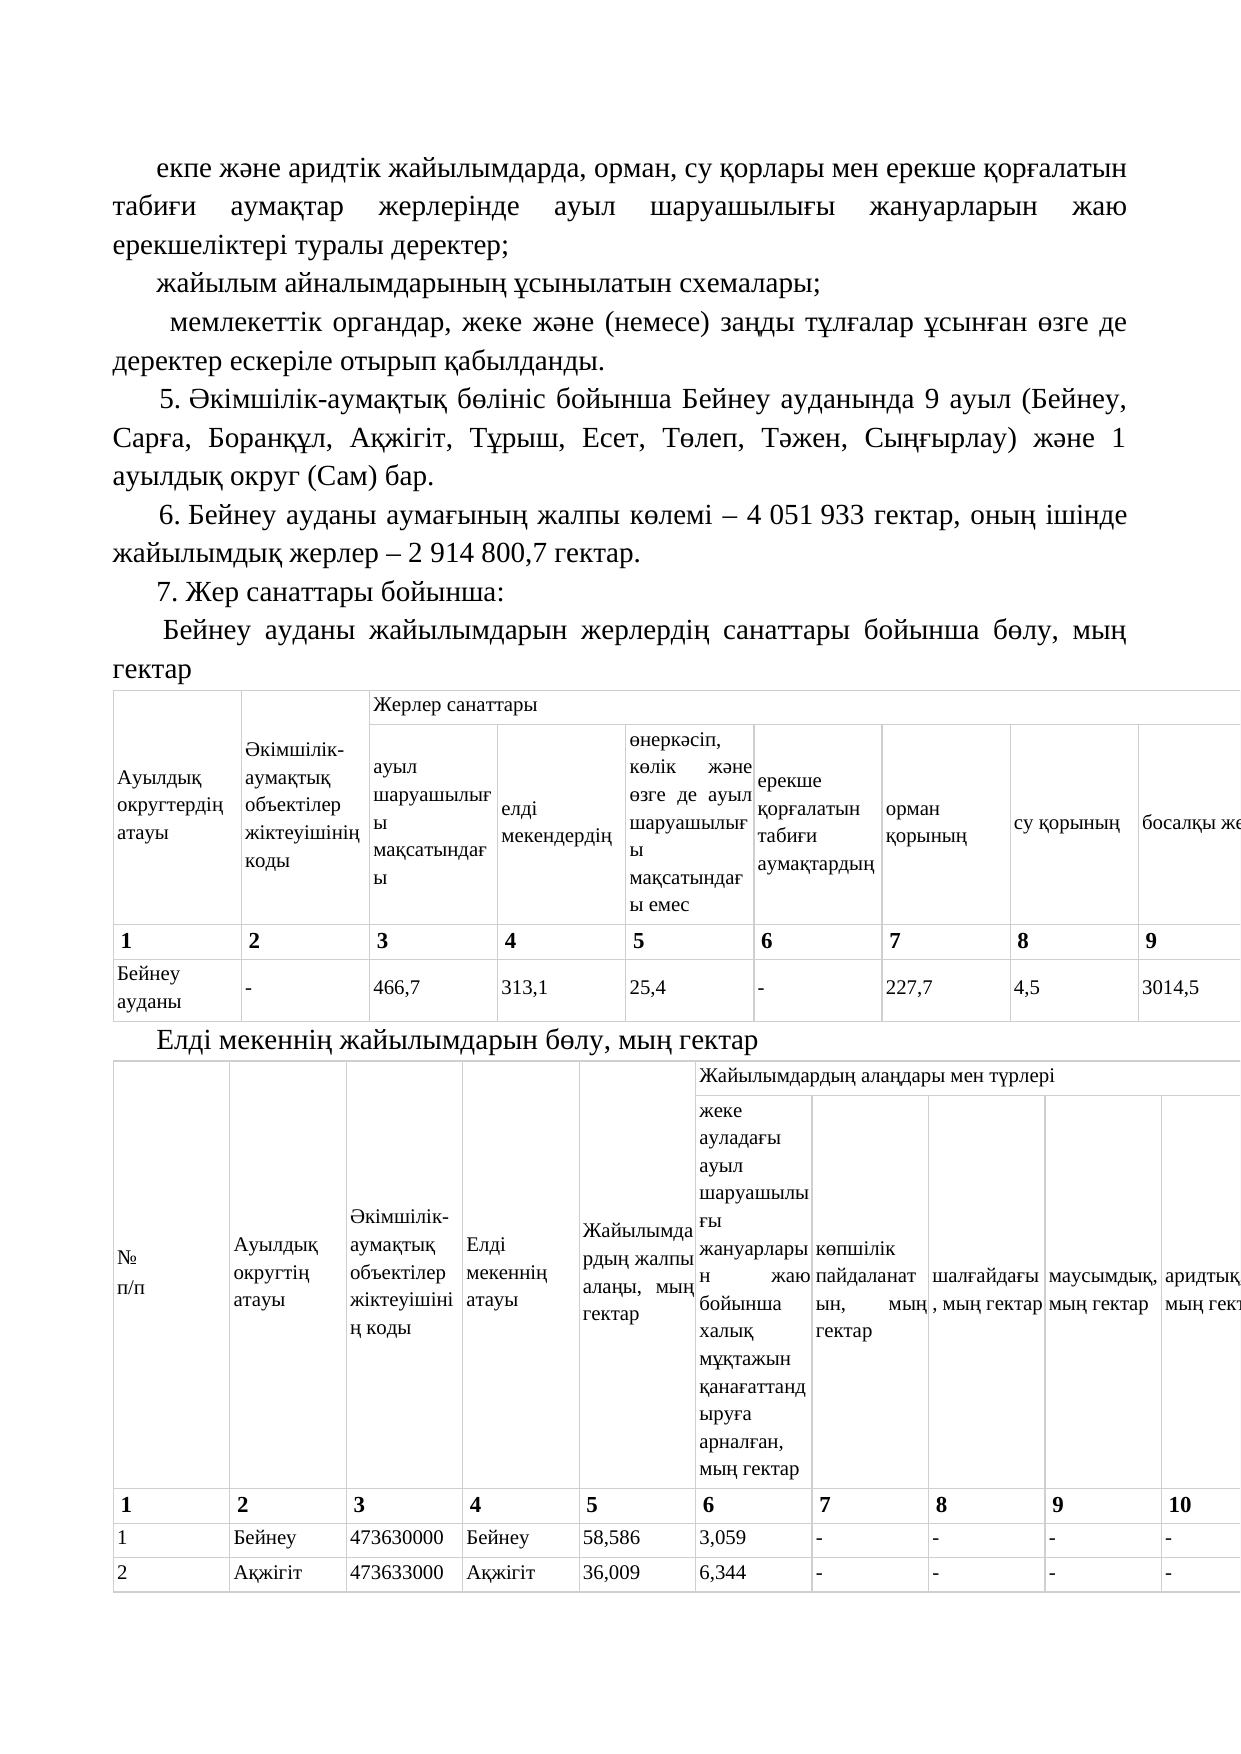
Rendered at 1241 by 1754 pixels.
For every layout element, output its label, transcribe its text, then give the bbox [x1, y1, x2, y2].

text екпе және аридтік жайылымдарда, орман, су қорлары мен ерекше қорғалатын табиғи аумақтар жерлерінде ауыл шаруашылығы жануарларын жаю ерекшеліктері туралы деректер; [112, 150, 1128, 261]
table_header № п/п [114, 1062, 229, 1488]
table_cell 4,5 [1011, 960, 1138, 1021]
text Елді мекеннің жайылымдарын бөлу, мың гектар [112, 1022, 1128, 1055]
table_cell өнеркәсіп, көлік және өзге де ауыл шаруашылығы мақсатындағы емес [626, 725, 753, 924]
table_cell аридтық, мың гектар [1162, 1096, 1240, 1488]
table_cell - [929, 1524, 1044, 1557]
table_cell - [755, 960, 881, 1021]
table_cell - [242, 960, 369, 1021]
table_header Ауылдық округтердің атауы [114, 691, 241, 924]
table_cell - [813, 1558, 928, 1591]
text 6. Бейнеу ауданы аумағының жалпы көлемі – 4 051 933 гектар, оның ішінде жайылымдық жерлер – 2 914 800,7 гектар. [112, 497, 1128, 569]
table_cell 3 [347, 1489, 462, 1522]
table_cell 5 [626, 925, 753, 958]
table_header Жайылымдардың жалпы алаңы, мың гектар [580, 1062, 695, 1488]
table_cell 4 [498, 925, 625, 958]
table_cell 8 [1011, 925, 1138, 958]
table_cell маусымдық, мың гектар [1046, 1096, 1161, 1488]
table_cell - [813, 1524, 928, 1557]
table_cell 10 [1162, 1489, 1240, 1522]
table_cell 9 [1139, 925, 1240, 958]
table_cell 227,7 [883, 960, 1010, 1021]
text Бейнеу ауданы жайылымдарын жерлердің санаттары бойынша бөлу, мың гектар [112, 612, 1128, 684]
table_cell шалғайдағы, мың гектар [929, 1096, 1044, 1488]
table_cell 8 [929, 1489, 1044, 1522]
table_cell Ақжігіт [463, 1558, 579, 1591]
table_cell 313,1 [498, 960, 625, 1021]
table_cell ауыл шаруашылығы мақсатындағы [370, 725, 497, 924]
table_cell 1 [114, 1489, 229, 1522]
table_header Елді мекеннің атауы [463, 1062, 579, 1488]
table_cell босалқы жер [1139, 725, 1240, 924]
table_cell 473633000 [347, 1558, 462, 1591]
table_cell 9 [1046, 1489, 1161, 1522]
table_cell - [1162, 1524, 1240, 1557]
table_cell су қорының [1011, 725, 1138, 924]
table_cell 25,4 [626, 960, 753, 1021]
table_cell 7 [883, 925, 1010, 958]
table_cell Бейнеу [230, 1524, 346, 1557]
table_cell - [1046, 1524, 1161, 1557]
table_cell 6,344 [696, 1558, 811, 1591]
table_cell - [1046, 1558, 1161, 1591]
table_header Әкімшілік-аумақтық объектілер жіктеуішінің коды [242, 691, 369, 924]
table_cell орман қорының [883, 725, 1010, 924]
text жайылым айналымдарының ұсынылатын схемалары; [112, 266, 1128, 299]
table_cell ерекше қорғалатын табиғи аумақтардың [755, 725, 881, 924]
table_cell Ақжігіт [230, 1558, 346, 1591]
table_cell 7 [813, 1489, 928, 1522]
table_cell 1 [114, 1524, 229, 1557]
table_cell 5 [580, 1489, 695, 1522]
table_cell Бейнеу ауданы [114, 960, 241, 1021]
table_cell көпшілік пайдаланатын, мың гектар [813, 1096, 928, 1488]
table_header Жайылымдардың алаңдары мен түрлері [696, 1062, 1240, 1095]
table_header Ауылдық округтің атауы [230, 1062, 346, 1488]
table_cell Бейнеу [463, 1524, 579, 1557]
table_header Жерлер санаттары [370, 691, 1240, 724]
table_cell 36,009 [580, 1558, 695, 1591]
table_cell 473630000 [347, 1524, 462, 1557]
table_cell жеке ауладағы ауыл шаруашылығы жануарларын жаю бойынша халық мұқтажын қанағаттандыруға арналған, мың гектар [696, 1096, 811, 1488]
table_cell 1 [114, 925, 241, 958]
table_cell 6 [696, 1489, 811, 1522]
text 7. Жер санаттары бойынша: [112, 574, 1128, 607]
table_cell елді мекендердің [498, 725, 625, 924]
table_cell - [1162, 1558, 1240, 1591]
table_cell 2 [230, 1489, 346, 1522]
table_cell 58,586 [580, 1524, 695, 1557]
table_cell 3,059 [696, 1524, 811, 1557]
table_cell 466,7 [370, 960, 497, 1021]
table_cell 4 [463, 1489, 579, 1522]
table_cell 3014,5 [1139, 960, 1240, 1021]
table_cell - [929, 1558, 1044, 1591]
text мемлекеттік органдар, жеке және (немесе) заңды тұлғалар ұсынған өзге де деректер ескеріле отырып қабылданды. [112, 304, 1128, 376]
text 5. Әкімшілік-аумақтық бөлініс бойынша Бейнеу ауданында 9 ауыл (Бейнеу, Сарға, Боранқұл, Ақжігіт, Тұрыш, Есет, Төлеп, Тәжен, Сыңғырлау) және 1 ауылдық округ (Сам) бар. [112, 381, 1128, 492]
table_cell 6 [755, 925, 881, 958]
table_header Әкімшілік-аумақтық объектілер жіктеуішінің коды [347, 1062, 462, 1488]
table_cell 2 [242, 925, 369, 958]
table_cell 3 [370, 925, 497, 958]
table_cell 2 [114, 1558, 229, 1591]
